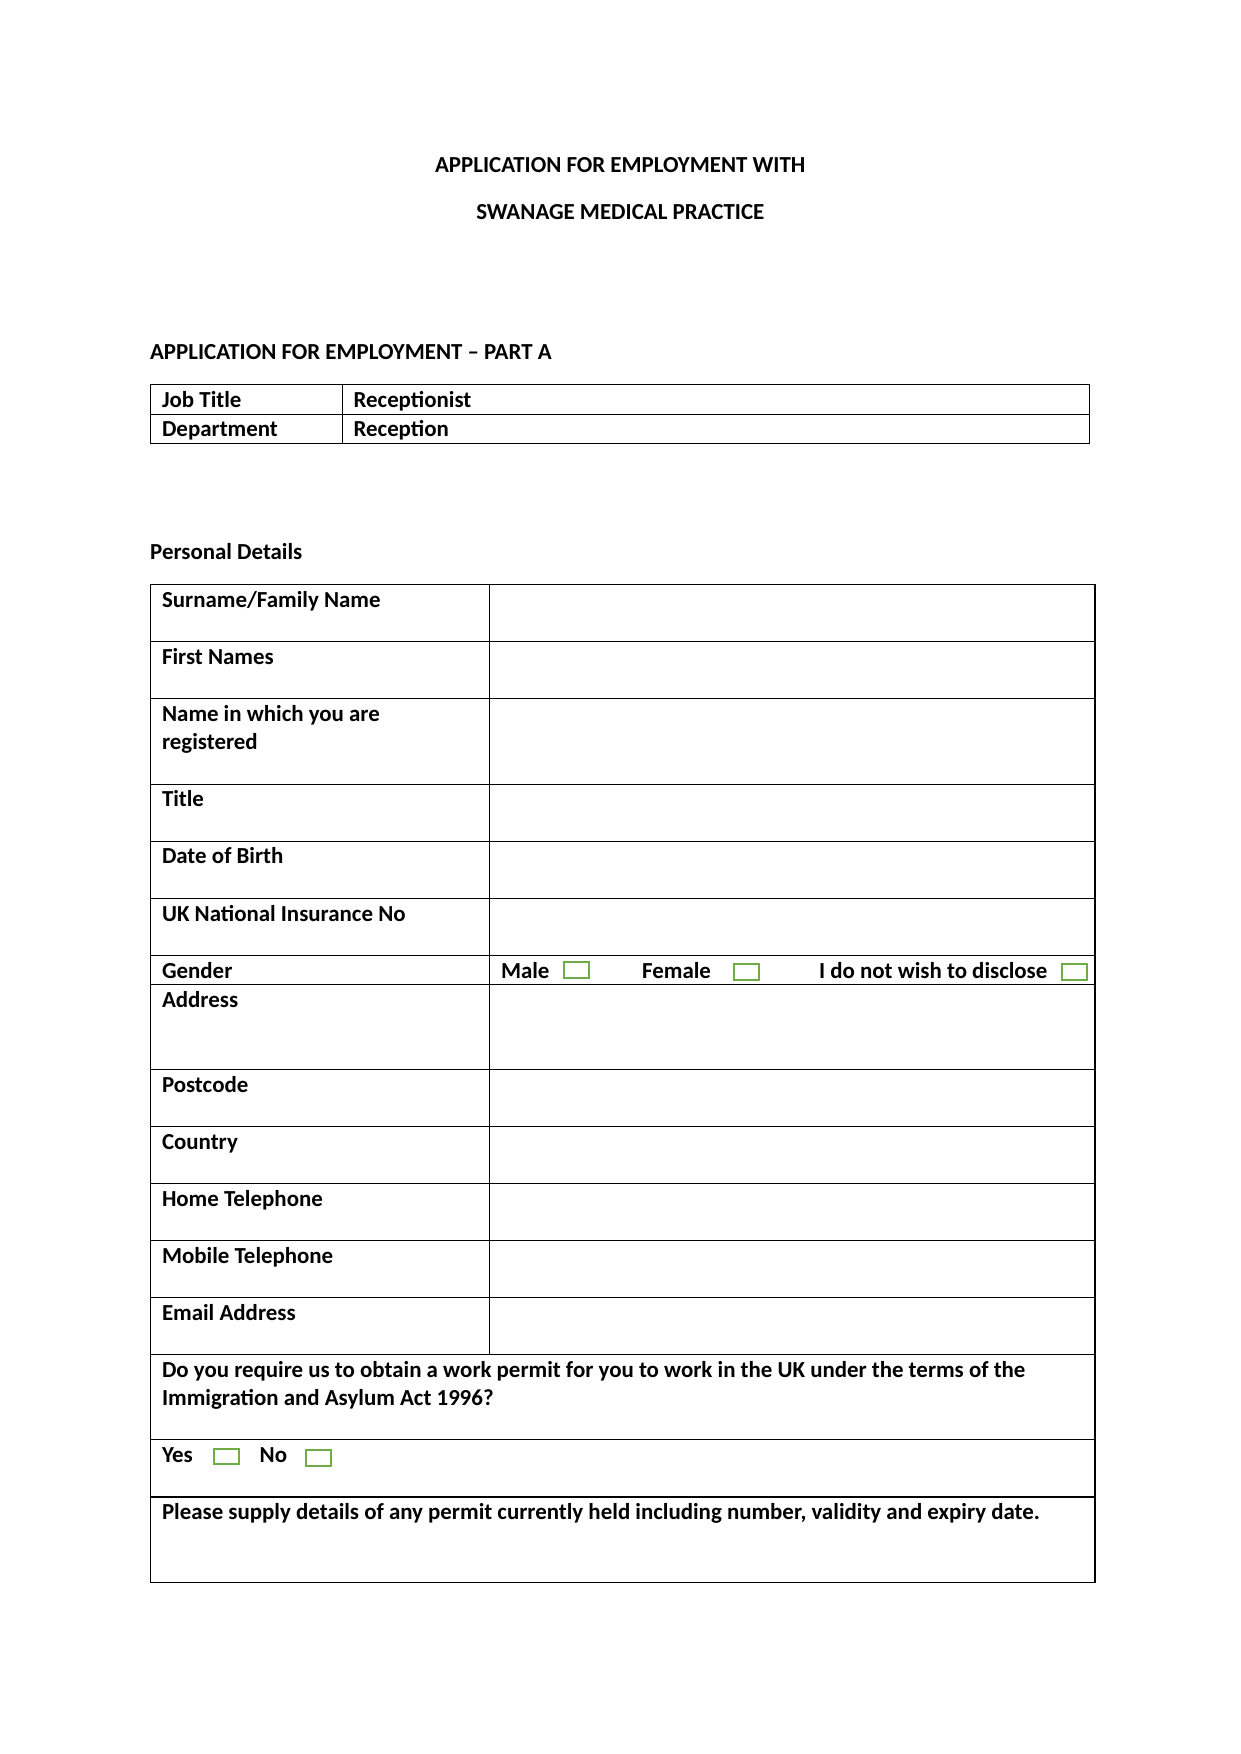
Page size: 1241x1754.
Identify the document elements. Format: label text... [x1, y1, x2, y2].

table_cell [490, 642, 1094, 698]
table_cell UK National Insurance No [151, 899, 489, 955]
table_header [490, 585, 1094, 641]
text APPLICATION FOR EMPLOYMENT – PART A [150, 337, 1090, 366]
table_cell Name in which you are registered [151, 699, 489, 783]
table_cell Date of Birth [151, 842, 489, 898]
table_cell Reception [343, 415, 1089, 442]
table_cell [490, 1241, 1094, 1297]
table_cell First Names [151, 642, 489, 698]
text Personal Details [150, 537, 1090, 565]
table_cell [490, 1298, 1094, 1354]
table_cell [490, 1127, 1094, 1183]
text APPLICATION FOR EMPLOYMENT WITH [150, 150, 1090, 178]
table_cell Mobile Telephone [151, 1241, 489, 1297]
table_cell Title [151, 785, 489, 841]
table_cell Email Address [151, 1298, 489, 1354]
table_cell Gender [151, 956, 489, 984]
table_cell [490, 985, 1094, 1069]
table_cell [490, 842, 1094, 898]
table_cell Department [151, 415, 342, 442]
table_cell [490, 1070, 1094, 1126]
table_cell Home Telephone [151, 1184, 489, 1240]
table_cell Yes No [151, 1440, 1094, 1496]
table_cell Male Female I do not wish to disclose [490, 956, 1094, 984]
table_header Job Title [151, 385, 342, 413]
table_cell Do you require us to obtain a work permit for you to work in the UK under the terms of the Immigration and Asylum Act 1996? [151, 1355, 1094, 1439]
table_cell Address [151, 985, 489, 1069]
table_cell Postcode [151, 1070, 489, 1126]
table_header Surname/Family Name [151, 585, 489, 641]
table_cell [490, 1184, 1094, 1240]
table_cell [490, 699, 1094, 783]
table_cell [490, 899, 1094, 955]
table_cell [490, 785, 1094, 841]
table_cell Please supply details of any permit currently held including number, validity and expiry date. [151, 1498, 1094, 1582]
table_header Receptionist [343, 385, 1089, 413]
text SWANAGE MEDICAL PRACTICE [150, 197, 1090, 225]
table_cell Country [151, 1127, 489, 1183]
